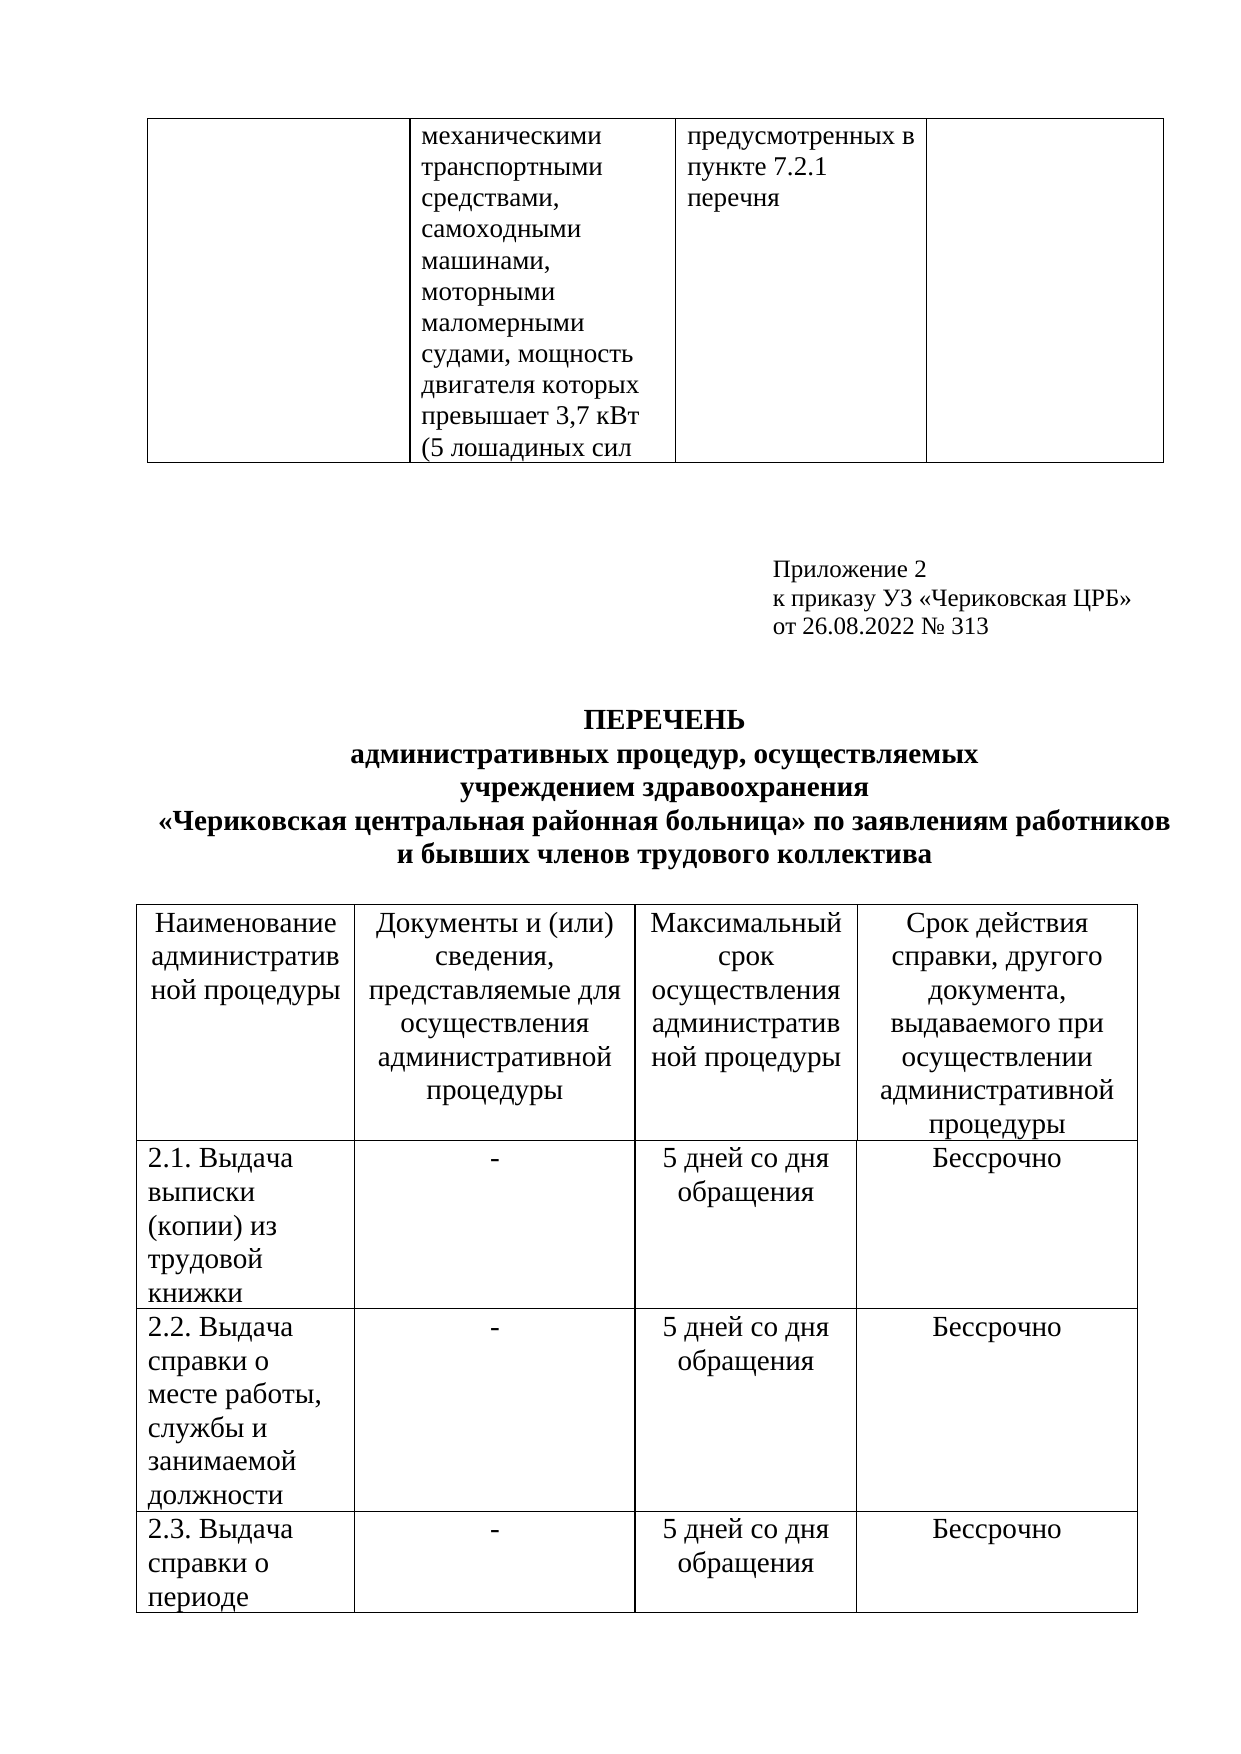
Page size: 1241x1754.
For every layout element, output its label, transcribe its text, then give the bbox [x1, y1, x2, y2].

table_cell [137, 1512, 354, 1612]
table_cell - [355, 1141, 634, 1308]
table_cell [636, 1512, 856, 1612]
text административных процедур, осуществляемых [148, 736, 1181, 769]
text ПЕРЕЧЕНЬ [148, 702, 1181, 736]
table_cell - [355, 1512, 634, 1612]
table_cell 2.2. Выдача справки о месте работы, службы и занимаемой должности [137, 1309, 354, 1511]
table_cell 2.1. Выдача выписки (копии) из трудовой книжки [137, 1141, 354, 1308]
table_header Документы и (или) сведения, представляемые для осуществления административной процедуры [355, 905, 634, 1139]
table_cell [927, 119, 1163, 462]
table_cell 5 дней со дня обращения [636, 1309, 856, 1511]
text «Чериковская центральная районная больница» по заявлениям работников и бывших членов трудового коллектива [148, 803, 1181, 870]
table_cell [676, 119, 926, 462]
table_cell - [355, 1309, 634, 1511]
table_header Срок действия справки, другого документа, выдаваемого при осуществлении административной процедуры [858, 905, 1137, 1139]
table_cell Бессрочно [857, 1512, 1137, 1612]
text Приложение 2 [148, 554, 1181, 583]
text от 26.08.2022 № 313 [148, 611, 1181, 640]
table_cell Бессрочно [857, 1141, 1137, 1308]
text учреждением здравоохранения [148, 769, 1181, 803]
table_cell 5 дней со дня обращения [636, 1141, 856, 1308]
table_cell Бессрочно [857, 1309, 1137, 1511]
text к приказу УЗ «Чериковская ЦРБ» [148, 583, 1181, 611]
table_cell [411, 119, 675, 462]
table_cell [148, 119, 409, 462]
table_header Максимальный срок осуществления административной процедуры [636, 905, 857, 1139]
table_header Наименование административной процедуры [137, 905, 354, 1139]
